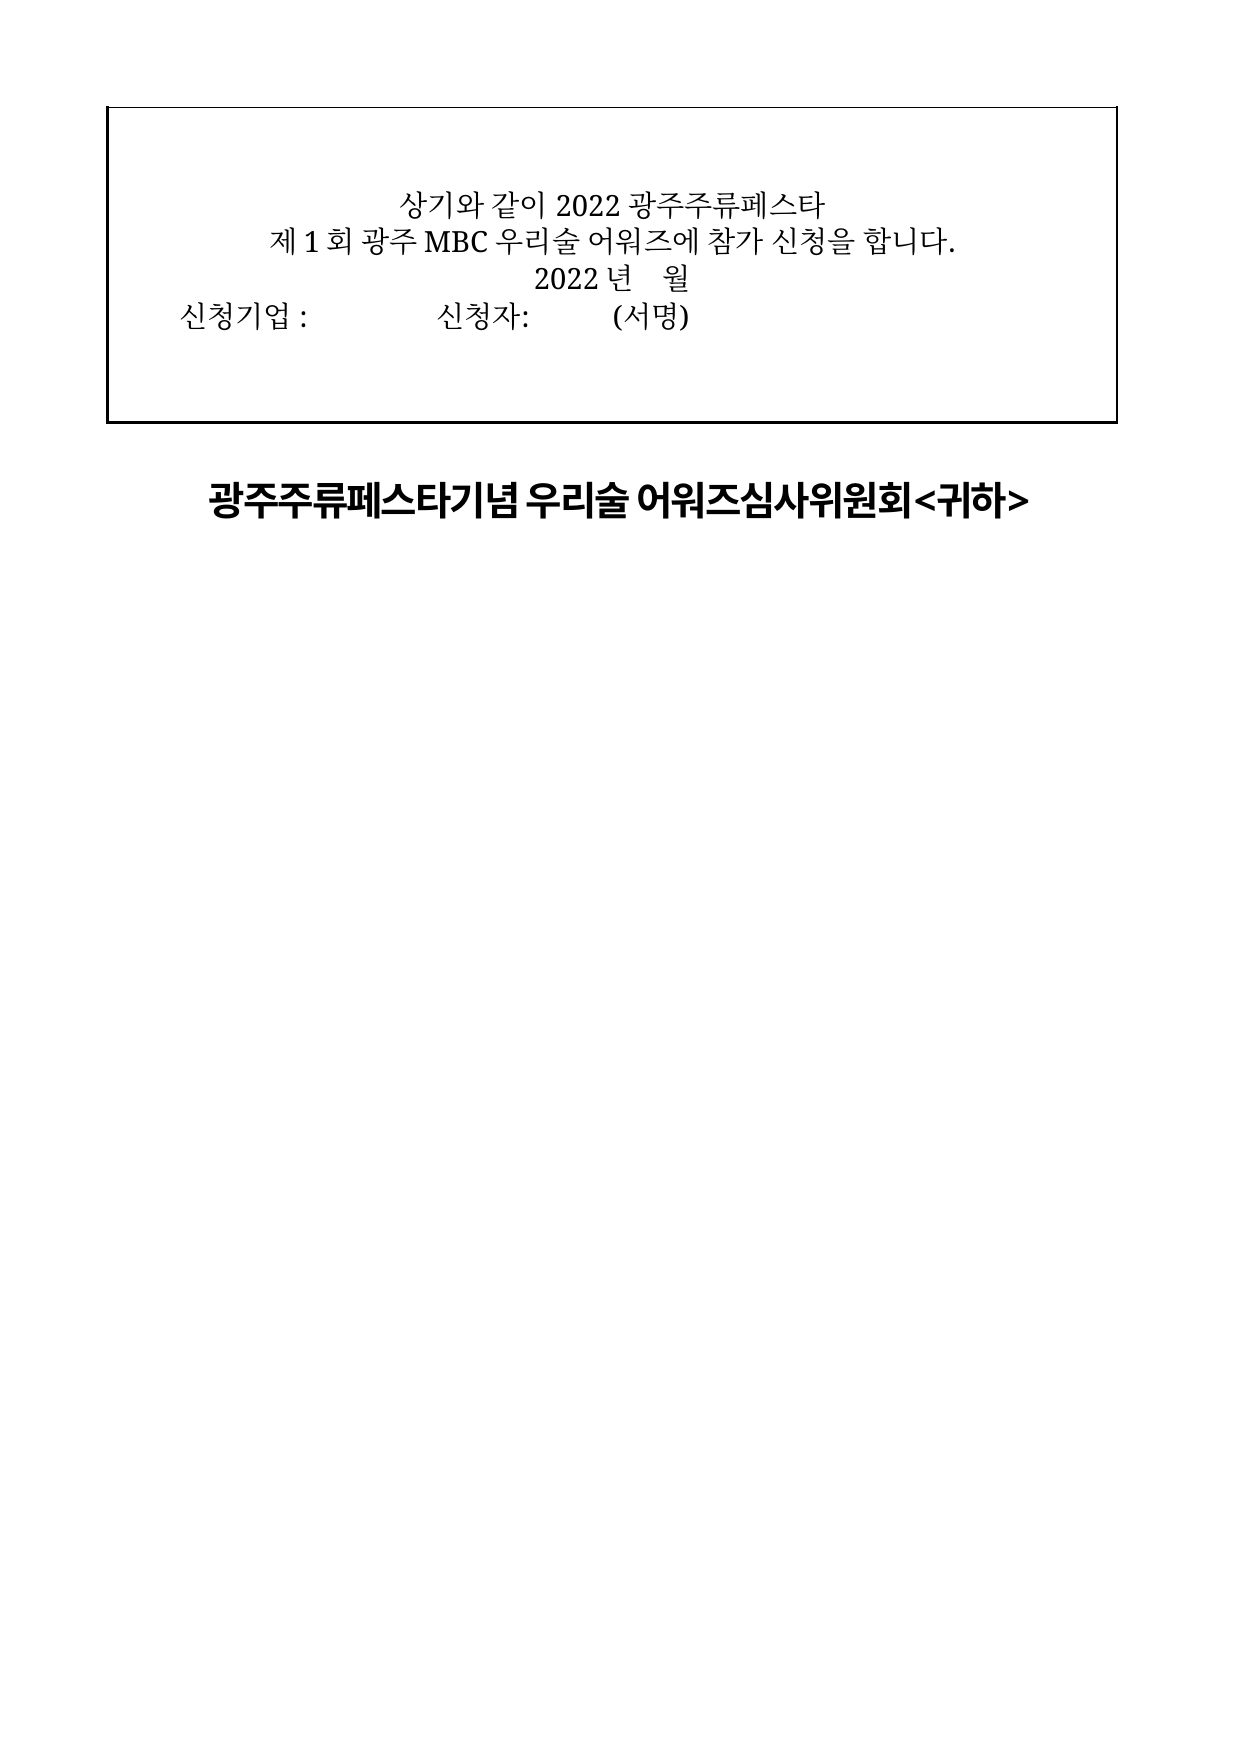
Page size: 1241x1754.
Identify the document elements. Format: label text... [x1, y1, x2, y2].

table_cell 상기와 같이 2022 광주주류페스타 제1회 광주MBC 우리술 어워즈에 참가 신청을 합니다. 2022년 월 신청기업 : 신청자: (서명) [109, 108, 1116, 421]
text 광주주류페스타기념 우리술 어워즈심사위원회<귀하> [118, 469, 1122, 527]
